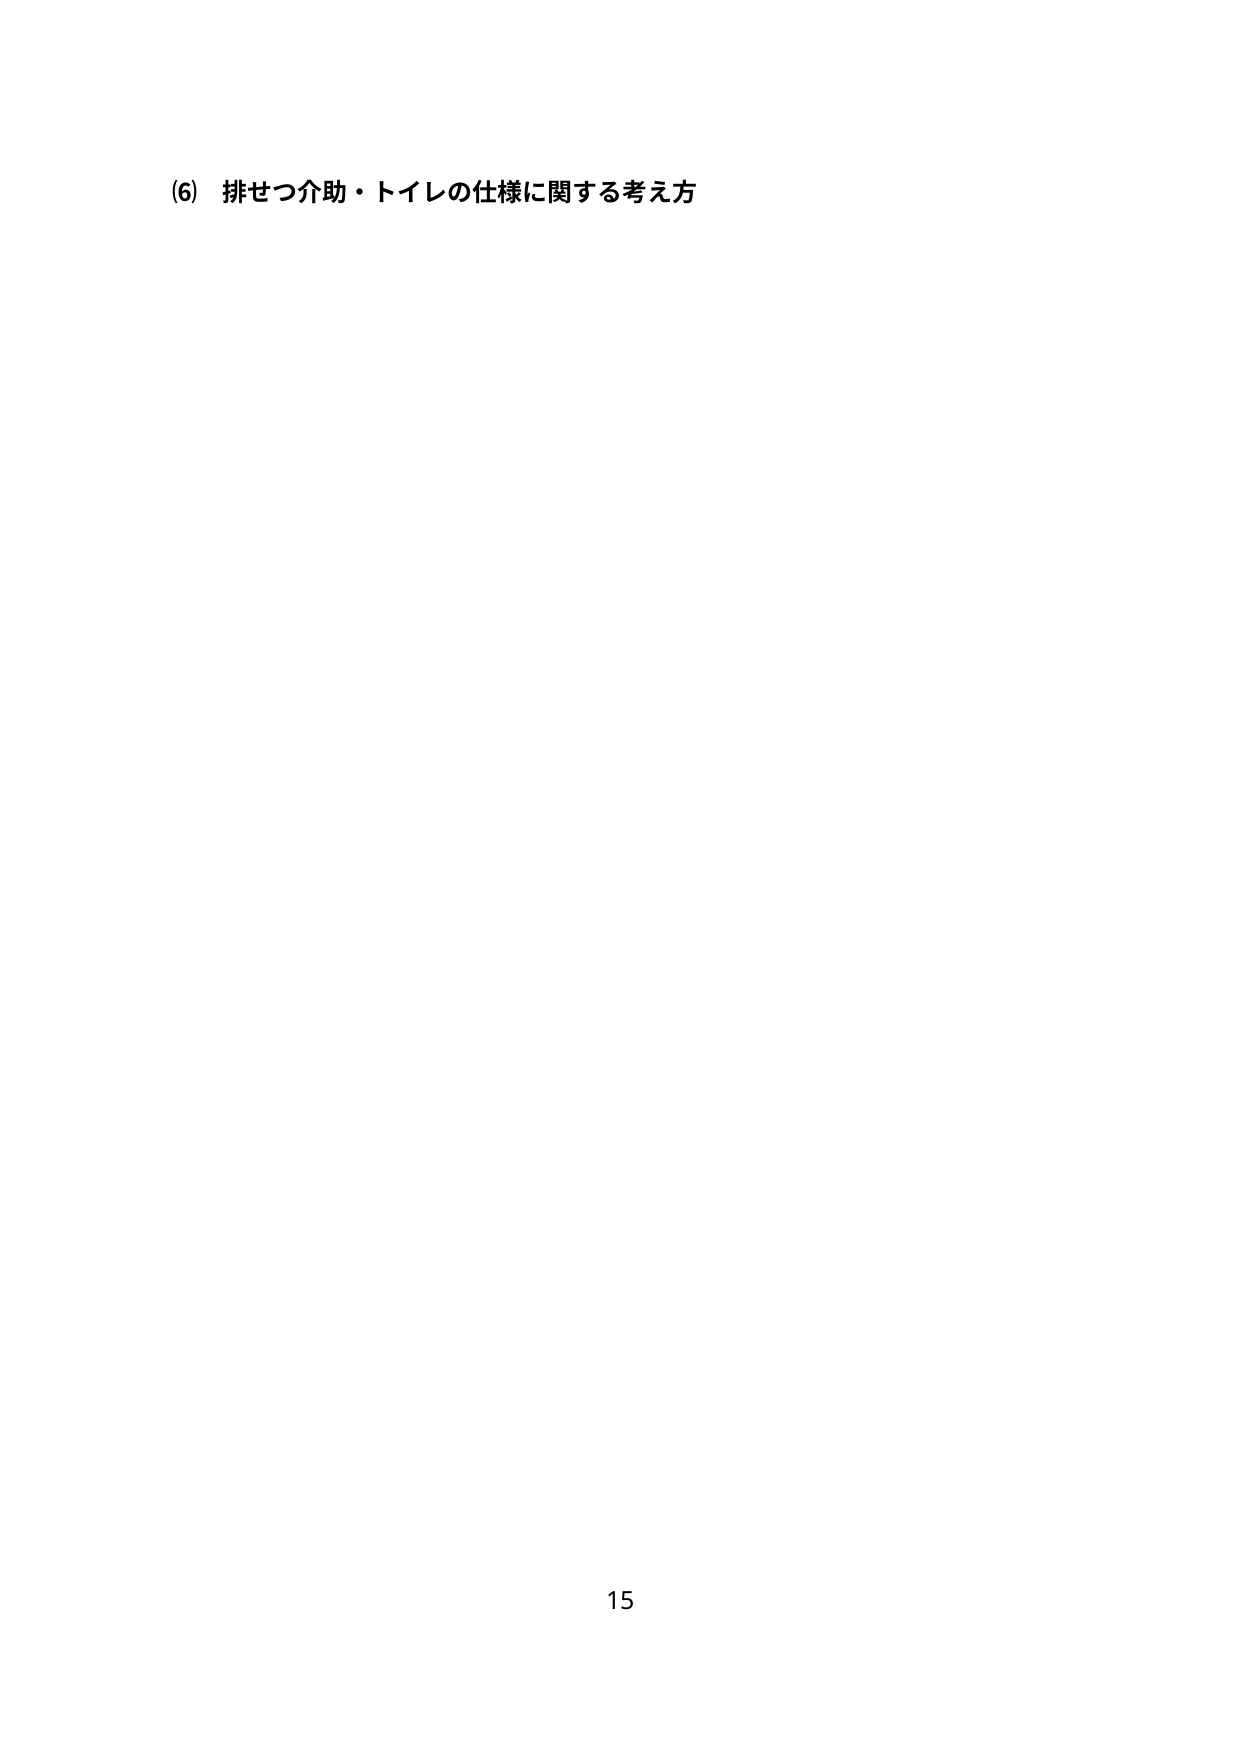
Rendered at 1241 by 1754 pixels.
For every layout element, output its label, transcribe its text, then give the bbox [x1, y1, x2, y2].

text ⑹ 排せつ介助・トイレの仕様に関する考え方 [173, 171, 1092, 209]
